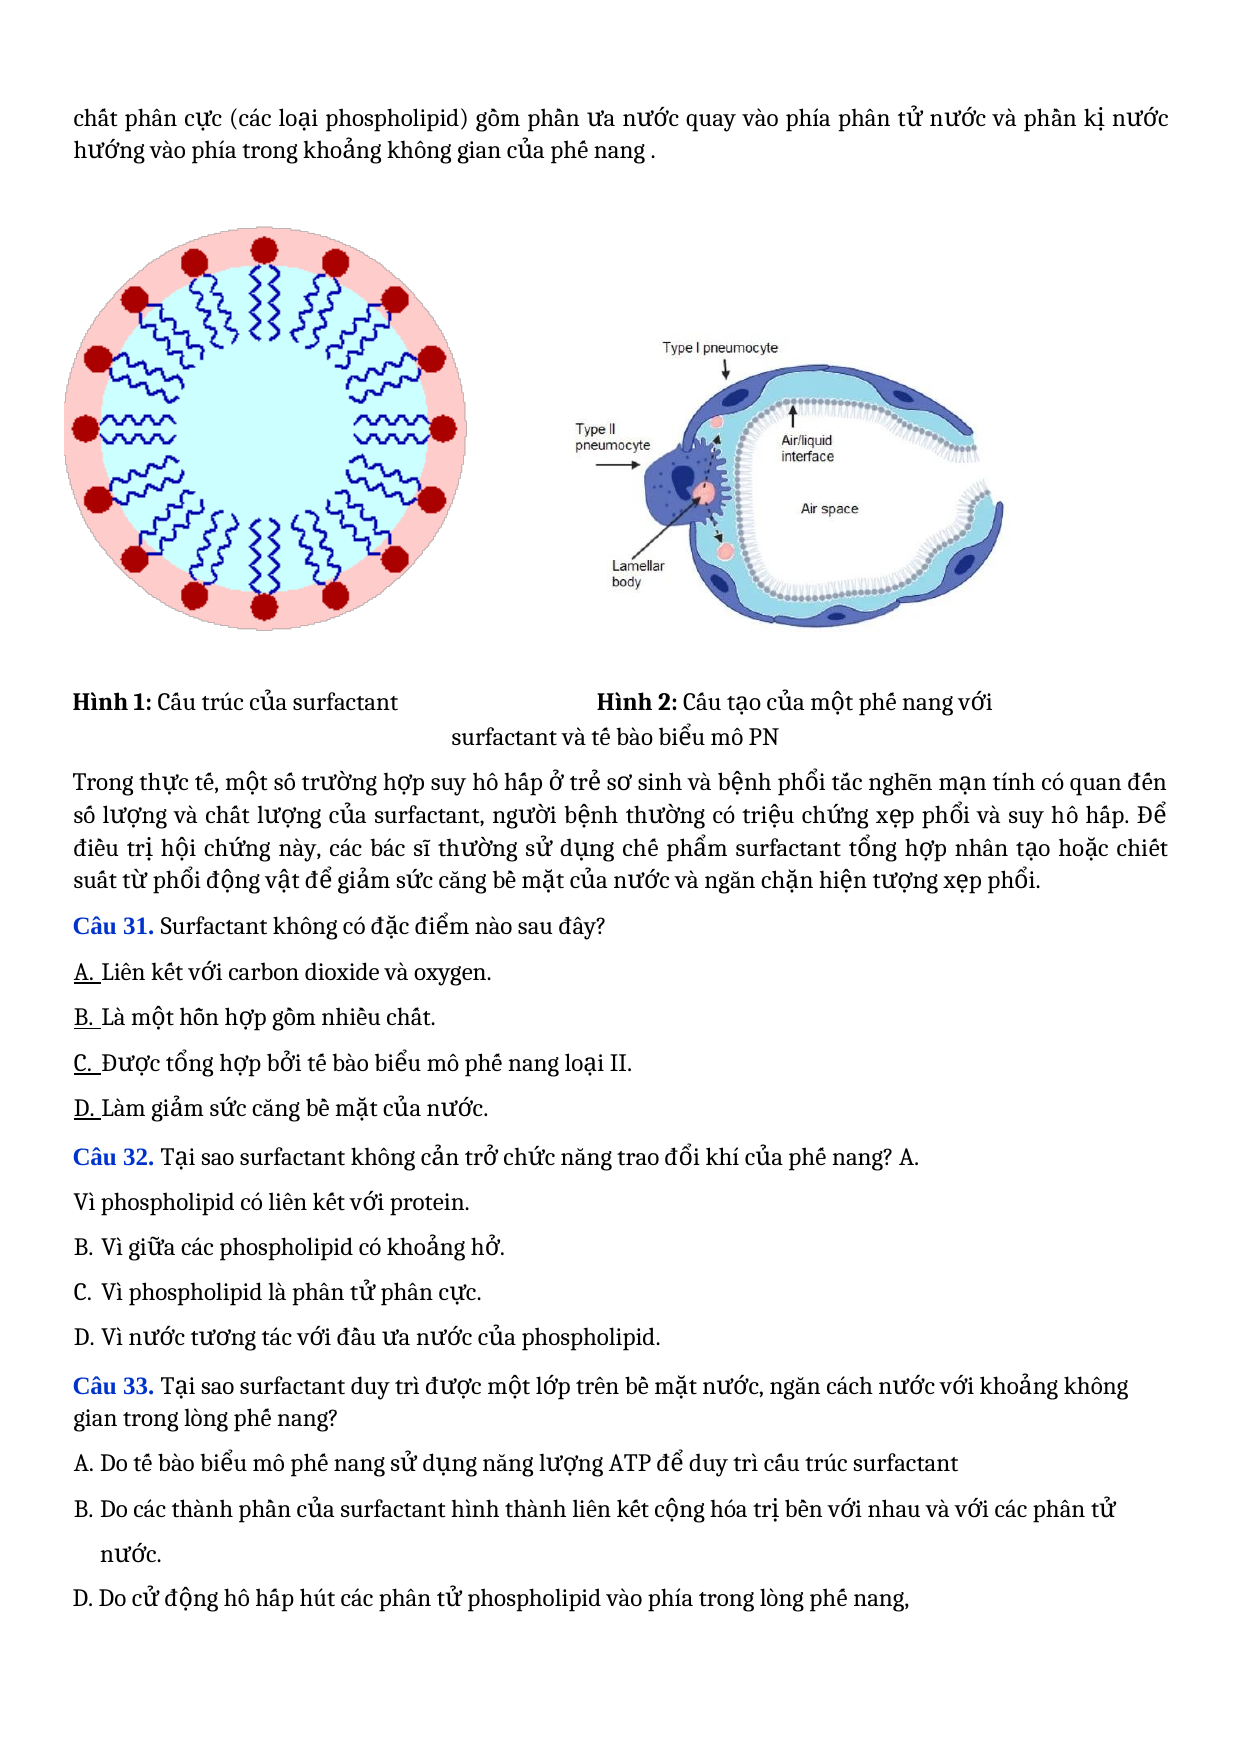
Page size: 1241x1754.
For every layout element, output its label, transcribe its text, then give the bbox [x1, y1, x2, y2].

text Trong thực tế, một số trường hợp suy hô hấp ở trẻ sơ sinh và bệnh phổi tắc nghẽn mạn tính có quan đến số lượng và chất lượng của surfactant, người bệnh thường có triệu chứng xẹp phổi và suy hô hấp. Để điều trị hội chứng này, các bác sĩ thường sử dụng chế phẩm surfactant tổng hợp nhân tạo hoặc chiết suất từ phổi động vật để giảm sức căng bề mặt của nước và ngăn chặn hiện tượng xẹp phổi. [72, 768, 1168, 895]
text B. Do các thành phần của surfactant hình thành liên kết cộng hóa trị bền với nhau và với các phân tử nước. [74, 1495, 1137, 1568]
text B. Là một hỗn hợp gồm nhiều chất. [74, 1003, 1167, 1032]
text D. Do cử động hô hấp hút các phân tử phospholipid vào phía trong lòng phế nang, [72, 1584, 1167, 1613]
text C. Vì phospholipid là phân tử phân cực. [74, 1278, 1167, 1307]
text C. Được tổng hợp bởi tế bào biểu mô phế nang loại II. [74, 1049, 1167, 1077]
text D. Làm giảm sức căng bề mặt của nước. [74, 1094, 1167, 1123]
text A. Do tế bào biểu mô phế nang sử dụng năng lượng ATP để duy trì cấu trúc surfactant [74, 1449, 1137, 1478]
text Hình 1: Cấu trúc của surfactant Hình 2: Cấu tạo của một phế nang với [72, 688, 1167, 717]
text Câu 31. Surfactant không có đặc điểm nào sau đây? [72, 911, 1167, 941]
text A. Liên kết với carbon dioxide và oxygen. [74, 958, 1167, 987]
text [72, 104, 1168, 165]
text surfactant và tế bào biểu mô PN [72, 723, 1167, 751]
text Câu 33. Tại sao surfactant duy trì được một lớp trên bề mặt nước, ngăn cách nước với khoảng không gian trong lòng phế nang? [72, 1371, 1167, 1433]
picture [64, 221, 470, 637]
text B. Vì giữa các phospholipid có khoảng hở. [74, 1232, 1167, 1261]
text Câu 32. Tại sao surfactant không cản trở chức năng trao đổi khí của phế nang? A. Vì phospholipid có liên kết với protein. [72, 1142, 932, 1216]
text D. Vì nước tương tác với đầu ưa nước của phospholipid. [74, 1323, 1167, 1352]
picture [568, 333, 1014, 637]
